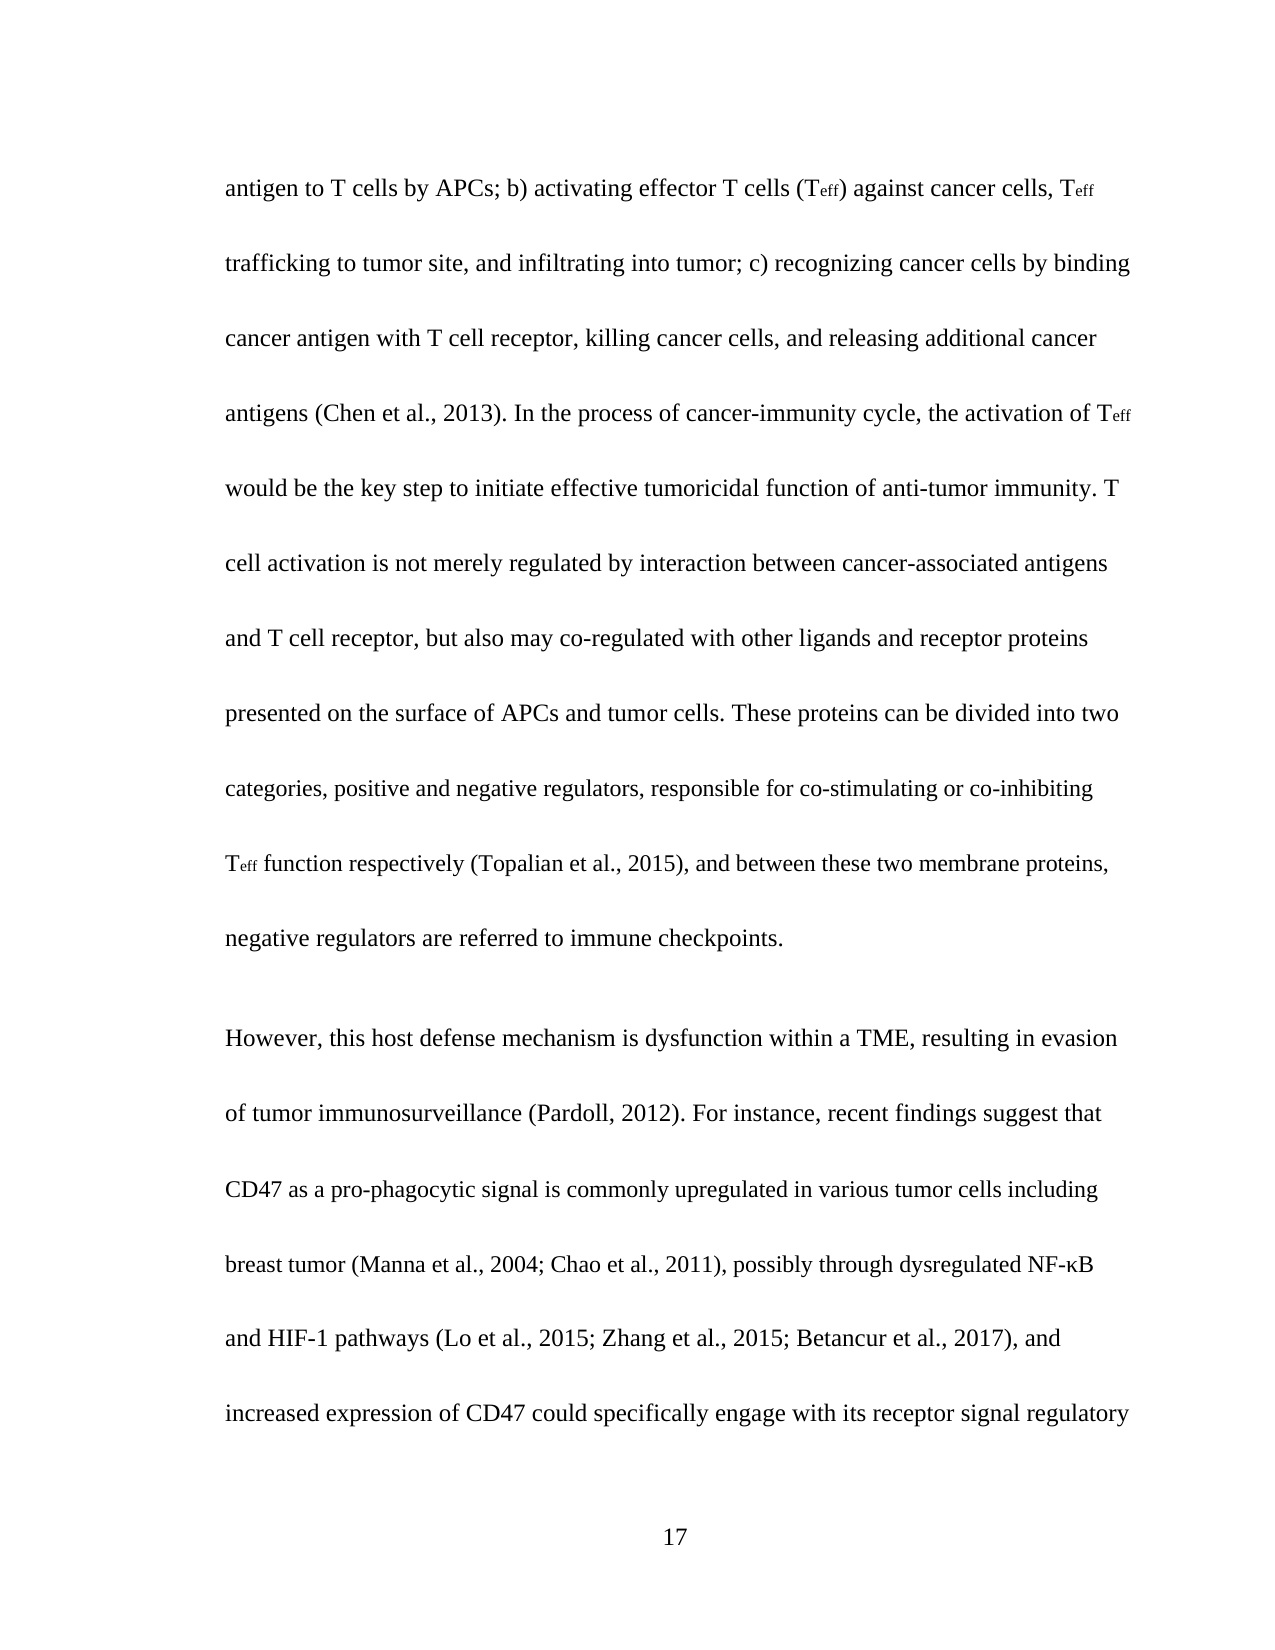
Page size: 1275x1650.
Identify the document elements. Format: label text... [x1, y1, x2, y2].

text increased expression of CD47 could specifically engage with its receptor signal regulatory [225, 1398, 1131, 1427]
text cancer antigen with T cell receptor, killing cancer cells, and releasing additional cancer [225, 323, 1131, 352]
text However, this host defense mechanism is dysfunction within a TME, resulting in evasion [225, 1023, 1131, 1052]
text breast tumor (Manna et al., 2004; Chao et al., 2011), possibly through dysregulated NF-κB [225, 1250, 1131, 1277]
text 17 [662, 1522, 1131, 1551]
text categories, positive and negative regulators, responsible for co-stimulating or co-inhibiting [225, 774, 1131, 802]
text CD47 as a pro-phagocytic signal is commonly upregulated in various tumor cells including [225, 1174, 1131, 1202]
text would be the key step to initiate effective tumoricidal function of anti-tumor immunity. T [225, 473, 1131, 502]
text antigen to T cells by APCs; b) activating effector T cells (Teff) against cancer cells, Teff [225, 173, 1131, 202]
text negative regulators are referred to immune checkpoints. [225, 923, 1131, 952]
text and T cell receptor, but also may co-regulated with other ligands and receptor proteins [225, 623, 1131, 652]
text and HIF-1 pathways (Lo et al., 2015; Zhang et al., 2015; Betancur et al., 2017), and [225, 1323, 1131, 1352]
text of tumor immunosurveillance (Pardoll, 2012). For instance, recent findings suggest that [225, 1098, 1131, 1127]
text Teff function respectively (Topalian et al., 2015), and between these two membrane proteins, [225, 849, 1131, 877]
text antigens (Chen et al., 2013). In the process of cancer-immunity cycle, the activation of Teff [225, 398, 1131, 427]
text cell activation is not merely regulated by interaction between cancer-associated antigens [225, 548, 1131, 577]
text presented on the surface of APCs and tumor cells. These proteins can be divided into two [225, 698, 1131, 727]
text trafficking to tumor site, and infiltrating into tumor; c) recognizing cancer cells by binding [225, 248, 1131, 277]
